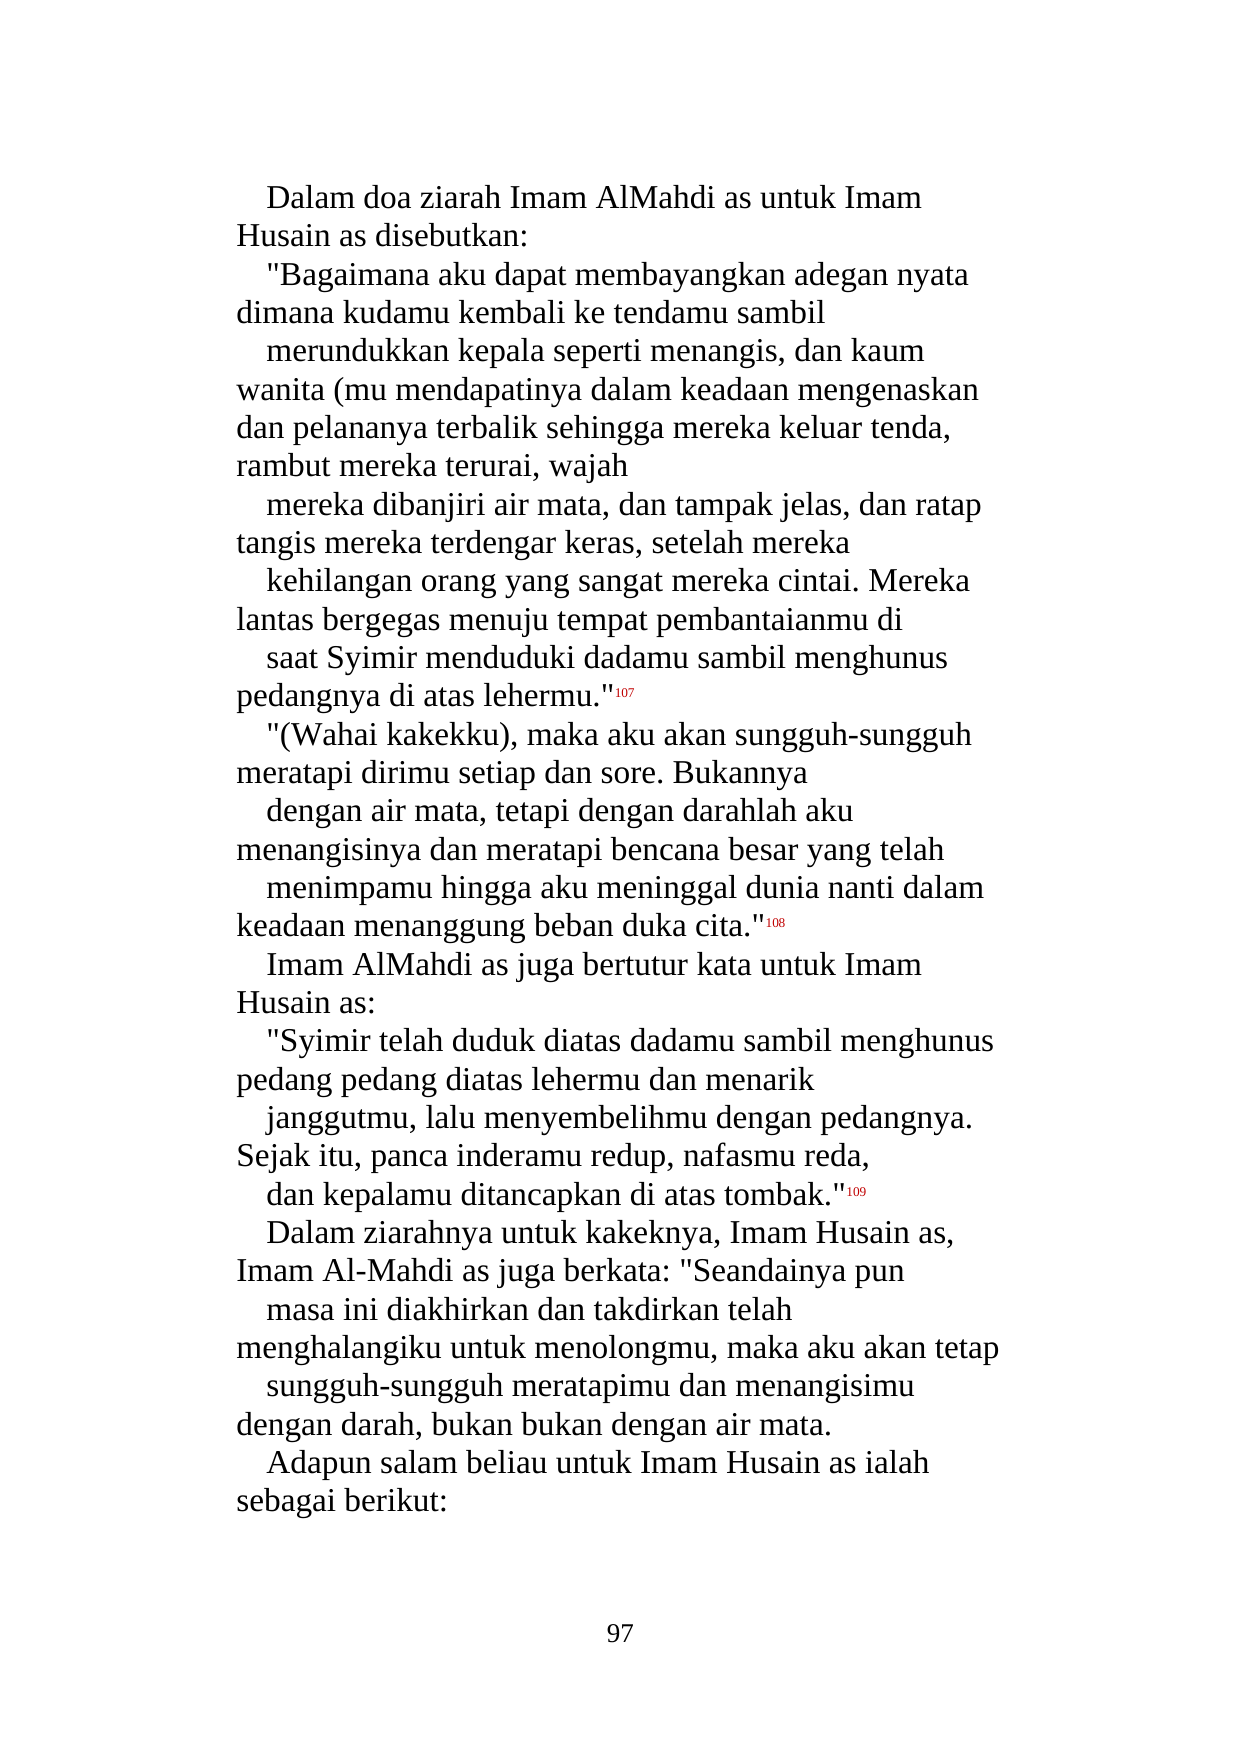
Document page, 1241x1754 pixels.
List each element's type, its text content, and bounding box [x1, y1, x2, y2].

text janggutmu, lalu menyembelihmu dengan pedangnya. Sejak itu, panca inderamu redup, nafasmu reda, [236, 1097, 1004, 1174]
text Imam AlMahdi as juga bertutur kata untuk Imam Husain as: [236, 944, 1004, 1021]
text masa ini diakhirkan dan takdirkan telah menghalangiku untuk menolongmu, maka aku akan tetap [236, 1289, 1004, 1366]
text saat Syimir menduduki dadamu sambil menghunus pedangnya di atas lehermu."107 [236, 637, 1004, 714]
text "Syimir telah duduk diatas dadamu sambil menghunus pedang pedang diatas lehermu dan menarik [236, 1021, 1004, 1097]
text dan kepalamu ditancapkan di atas tombak."109 [236, 1174, 1004, 1212]
text sungguh-sungguh meratapimu dan menangisimu dengan darah, bukan bukan dengan air mata. [236, 1366, 1004, 1442]
text merundukkan kepala seperti menangis, dan kaum wanita (mu mendapatinya dalam keadaan mengenaskan dan pelananya terbalik sehingga mereka keluar tenda, rambut mereka terurai, wajah [236, 331, 1004, 484]
text dengan air mata, tetapi dengan darahlah aku menangisinya dan meratapi bencana besar yang telah [236, 791, 1004, 867]
text Dalam doa ziarah Imam AlMahdi as untuk Imam Husain as disebutkan: [236, 177, 1004, 254]
text mereka dibanjiri air mata, dan tampak jelas, dan ratap tangis mereka terdengar keras, setelah mereka [236, 484, 1004, 561]
text "(Wahai kakekku), maka aku akan sungguh-sungguh meratapi dirimu setiap dan sore. Bukannya [236, 714, 1004, 791]
text Dalam ziarahnya untuk kakeknya, Imam Husain as, Imam Al-Mahdi as juga berkata: "Seandainya pun [236, 1212, 1004, 1289]
text "Bagaimana aku dapat membayangkan adegan nyata dimana kudamu kembali ke tendamu sambil [236, 254, 1004, 331]
text kehilangan orang yang sangat mereka cintai. Mereka lantas bergegas menuju tempat pembantaianmu di [236, 561, 1004, 637]
text Adapun salam beliau untuk Imam Husain as ialah sebagai berikut: [236, 1442, 1004, 1519]
text menimpamu hingga aku meninggal dunia nanti dalam keadaan menanggung beban duka cita."108 [236, 867, 1004, 944]
